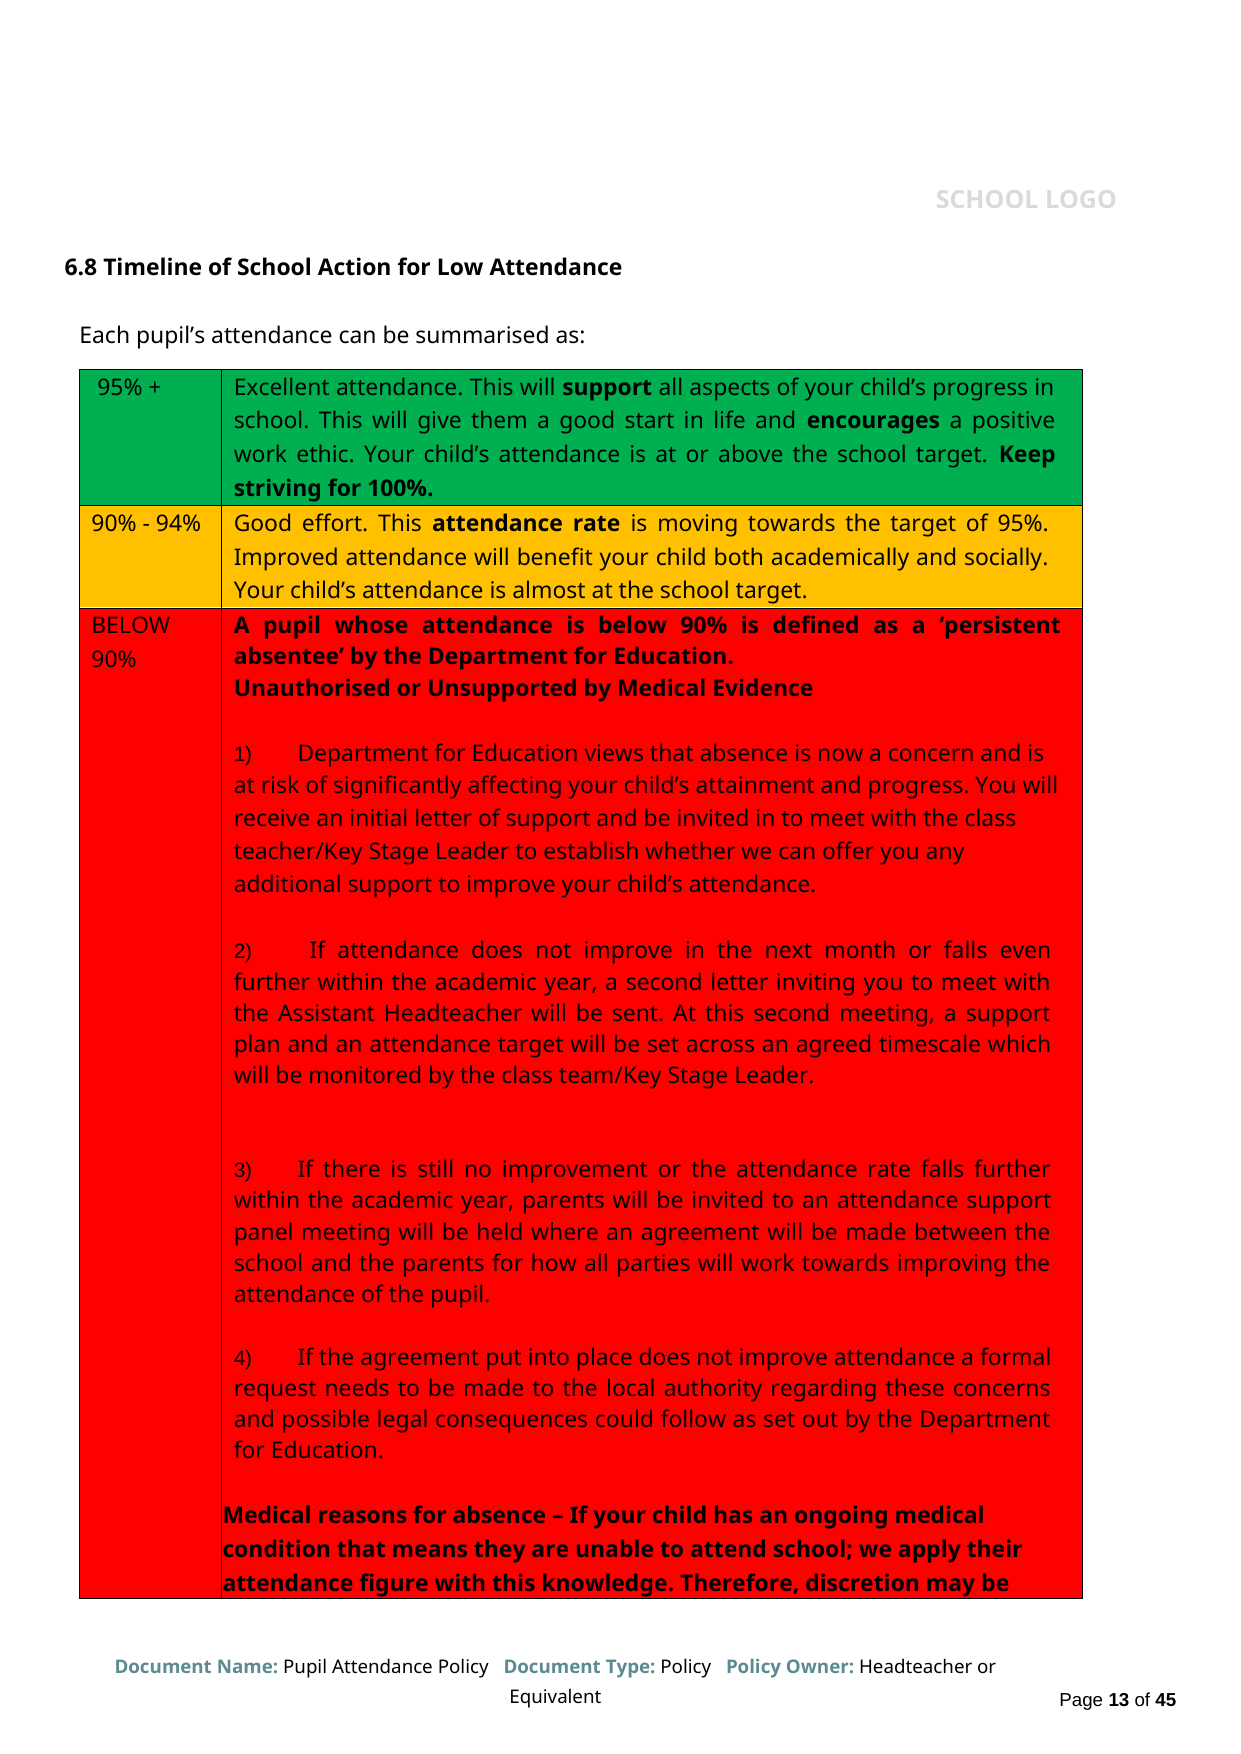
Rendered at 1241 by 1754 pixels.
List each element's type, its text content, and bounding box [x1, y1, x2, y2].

table_cell 90% - 94% [80, 506, 221, 607]
text 6.8 Timeline of School Action for Low Attendance [64, 251, 1176, 282]
table_cell BELOW 90% [80, 609, 221, 1598]
table_cell Good effort. This attendance rate is moving towards the target of 95%. Improved attendance will benefit your child both academically and socially. Your child’s attendance is almost at the school target. [222, 506, 1082, 607]
text Each pupil’s attendance can be summarised as: [64, 318, 1175, 350]
table_header 95% + [80, 370, 221, 505]
table_header Excellent attendance. This will support all aspects of your child’s progress in school. This will give them a good start in life and encourages a positive work ethic. Your child’s attendance is at or above the school target. Keep striving for 100%. [222, 370, 1082, 505]
